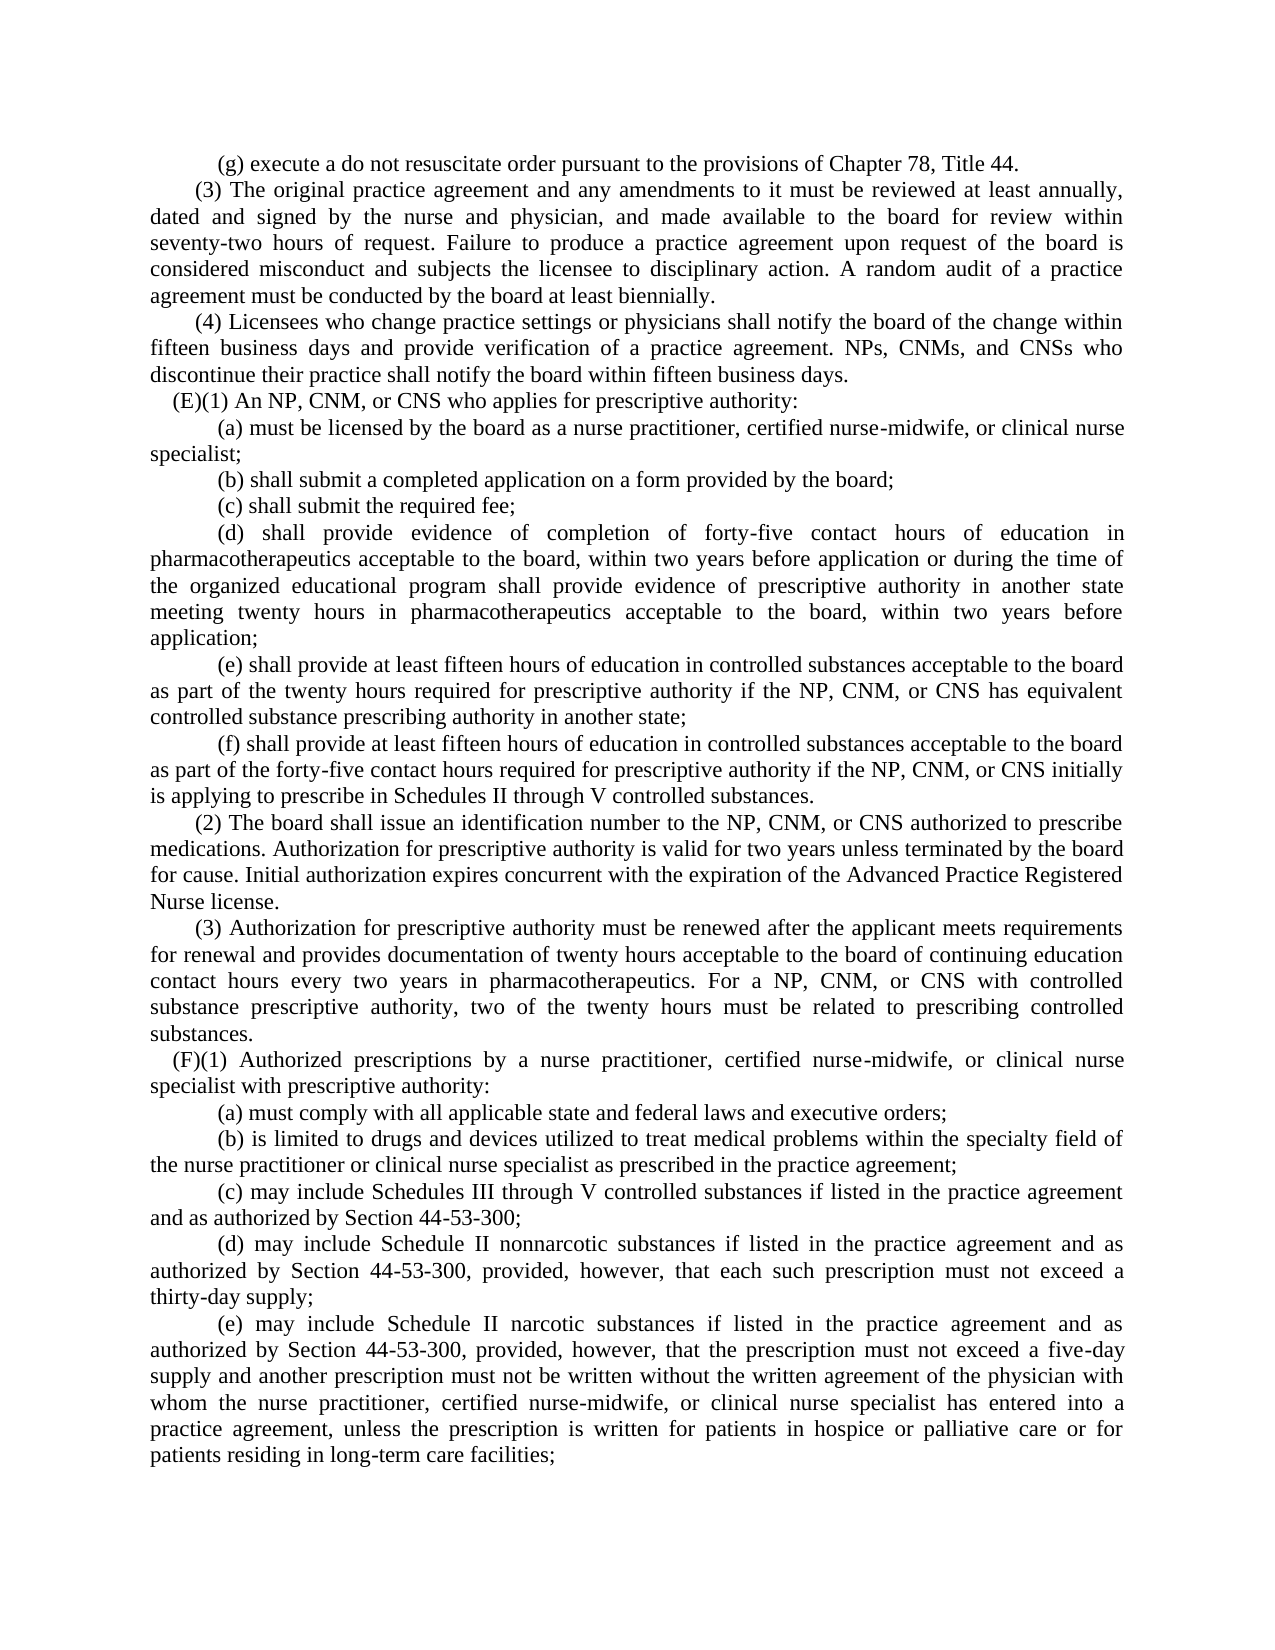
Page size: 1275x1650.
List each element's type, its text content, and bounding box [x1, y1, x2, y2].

text (c) may include Schedules III through V controlled substances if listed in the practice agreement and as authorized by Section 44-53-300; [150, 1178, 1125, 1231]
text (f) shall provide at least fifteen hours of education in controlled substances acceptable to the board as part of the forty-five contact hours required for prescriptive authority if the NP, CNM, or CNS initially is applying to prescribe in Schedules II through V controlled substances. [150, 730, 1125, 809]
text (F)(1) Authorized prescriptions by a nurse practitioner, certified nurse-midwife, or clinical nurse specialist with prescriptive authority: [150, 1046, 1125, 1099]
text (d) may include Schedule II nonnarcotic substances if listed in the practice agreement and as authorized by Section 44-53-300, provided, however, that each such prescription must not exceed a thirty-day supply; [150, 1231, 1125, 1309]
text (d) shall provide evidence of completion of forty-five contact hours of education in pharmacotherapeutics acceptable to the board, within two years before application or during the time of the organized educational program shall provide evidence of prescriptive authority in another state meeting twenty hours in pharmacotherapeutics acceptable to the board, within two years before application; [150, 519, 1125, 651]
text (b) shall submit a completed application on a form provided by the board; [150, 466, 1125, 493]
text (3) The original practice agreement and any amendments to it must be reviewed at least annually, dated and signed by the nurse and physician, and made available to the board for review within seventy-two hours of request. Failure to produce a practice agreement upon request of the board is considered misconduct and subjects the licensee to disciplinary action. A random audit of a practice agreement must be conducted by the board at least biennially. [150, 176, 1125, 308]
text (E)(1) An NP, CNM, or CNS who applies for prescriptive authority: [150, 387, 1125, 413]
text (e) shall provide at least fifteen hours of education in controlled substances acceptable to the board as part of the twenty hours required for prescriptive authority if the NP, CNM, or CNS has equivalent controlled substance prescribing authority in another state; [150, 651, 1125, 730]
text (e) may include Schedule II narcotic substances if listed in the practice agreement and as authorized by Section 44-53-300, provided, however, that the prescription must not exceed a five-day supply and another prescription must not be written without the written agreement of the physician with whom the nurse practitioner, certified nurse-midwife, or clinical nurse specialist has entered into a practice agreement, unless the prescription is written for patients in hospice or palliative care or for patients residing in long-term care facilities; [150, 1309, 1125, 1468]
text (b) is limited to drugs and devices utilized to treat medical problems within the specialty field of the nurse practitioner or clinical nurse specialist as prescribed in the practice agreement; [150, 1125, 1125, 1178]
text (3) Authorization for prescriptive authority must be renewed after the applicant meets requirements for renewal and provides documentation of twenty hours acceptable to the board of continuing education contact hours every two years in pharmacotherapeutics. For a NP, CNM, or CNS with controlled substance prescriptive authority, two of the twenty hours must be related to prescribing controlled substances. [150, 914, 1125, 1046]
text (g) execute a do not resuscitate order pursuant to the provisions of Chapter 78, Title 44. [150, 150, 1125, 176]
text (c) shall submit the required fee; [150, 493, 1125, 519]
text (a) must comply with all applicable state and federal laws and executive orders; [150, 1099, 1125, 1125]
text (2) The board shall issue an identification number to the NP, CNM, or CNS authorized to prescribe medications. Authorization for prescriptive authority is valid for two years unless terminated by the board for cause. Initial authorization expires concurrent with the expiration of the Advanced Practice Registered Nurse license. [150, 809, 1125, 914]
text (4) Licensees who change practice settings or physicians shall notify the board of the change within fifteen business days and provide verification of a practice agreement. NPs, CNMs, and CNSs who discontinue their practice shall notify the board within fifteen business days. [150, 308, 1125, 387]
text (a) must be licensed by the board as a nurse practitioner, certified nurse-midwife, or clinical nurse specialist; [150, 413, 1125, 466]
